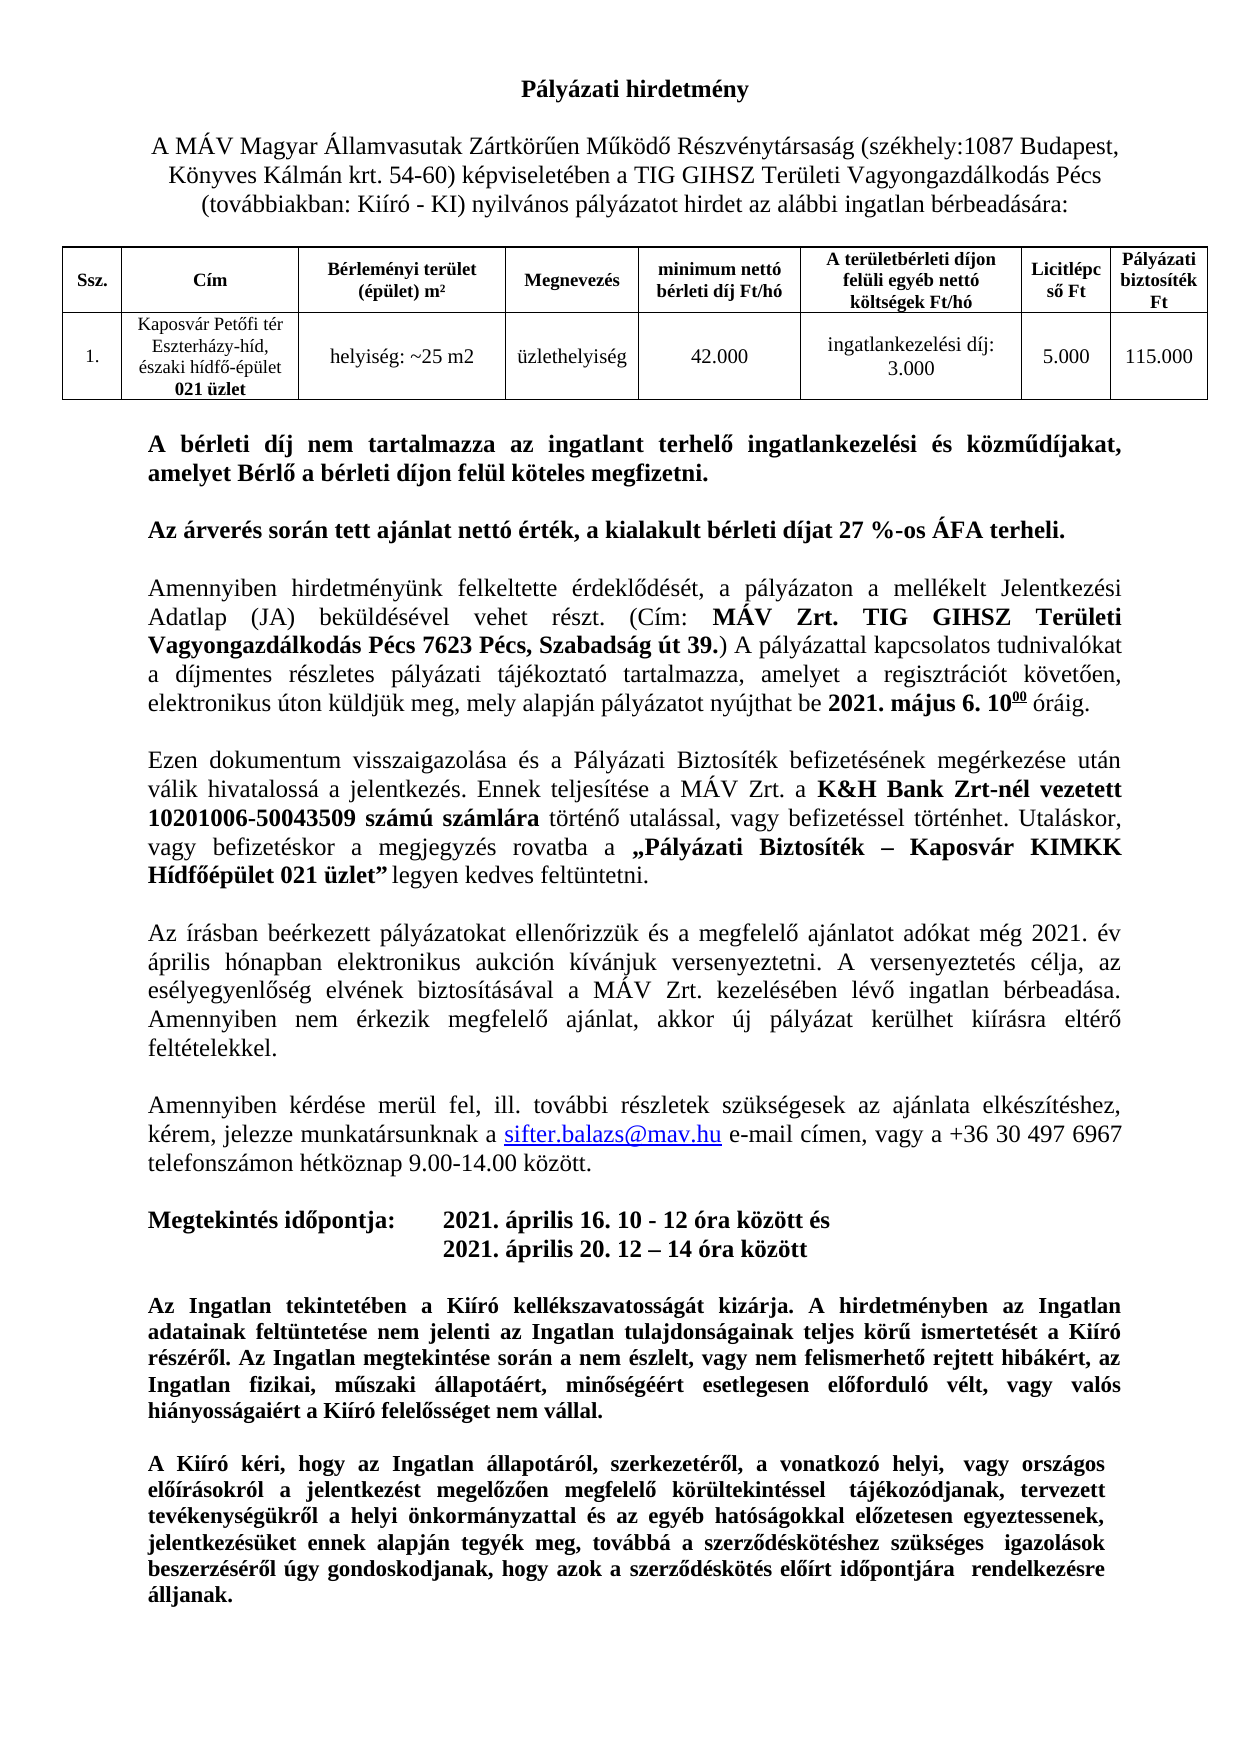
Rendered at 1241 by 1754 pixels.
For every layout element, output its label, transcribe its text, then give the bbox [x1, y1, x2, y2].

text A Kiíró kéri, hogy az Ingatlan állapotáról, szerkezetéről, a vonatkozó helyi, vagy országos előírásokról a jelentkezést megelőzően megfelelő körültekintéssel tájékozódjanak, tervezett tevékenységükről a helyi önkormányzattal és az egyéb hatóságokkal előzetesen egyeztessenek, jelentkezésüket ennek alapján tegyék meg, továbbá a szerződéskötéshez szükséges igazolások beszerzéséről úgy gondoskodjanak, hogy azok a szerződéskötés előírt időpontjára rendelkezésre álljanak. [148, 1450, 1105, 1608]
table_header A területbérleti díjon felüli egyéb nettó költségek Ft/hó [801, 248, 1021, 312]
table_cell 5.000 [1022, 313, 1110, 399]
table_header Cím [122, 248, 298, 312]
table_header Megnevezés [506, 248, 638, 312]
table_header Bérleményi terület (épület) m² [299, 248, 505, 312]
text Az Ingatlan tekintetében a Kiíró kellékszavatosságát kizárja. A hirdetményben az Ingatlan adatainak feltüntetése nem jelenti az Ingatlan tulajdonságainak teljes körű ismertetését a Kiíró részéről. Az Ingatlan megtekintése során a nem észlelt, vagy nem felismerhető rejtett hibákért, az Ingatlan fizikai, műszaki állapotáért, minőségéért esetlegesen előforduló vélt, vagy valós hiányosságaiért a Kiíró felelősséget nem vállal. [148, 1292, 1122, 1423]
text Ezen dokumentum visszaigazolása és a Pályázati Biztosíték befizetésének megérkezése után válik hivatalossá a jelentkezés. Ennek teljesítése a MÁV Zrt. a K&H Bank Zrt-nél vezetett 10201006-50043509 számú számlára történő utalással, vagy befizetéssel történhet. Utaláskor, vagy befizetéskor a megjegyzés rovatba a „Pályázati Biztosíték – Kaposvár KIMKK Hídfőépület 021 üzlet” legyen kedves feltüntetni. [148, 745, 1122, 889]
text Pályázati hirdetmény [148, 74, 1122, 103]
text Az írásban beérkezett pályázatokat ellenőrizzük és a megfelelő ajánlatot adókat még 2021. év április hónapban elektronikus aukción kívánjuk versenyeztetni. A versenyeztetés célja, az esélyegyenlőség elvének biztosításával a MÁV Zrt. kezelésében lévő ingatlan bérbeadása. Amennyiben nem érkezik megfelelő ajánlat, akkor új pályázat kerülhet kiírásra eltérő feltételekkel. [148, 918, 1122, 1062]
table_header Ssz. [63, 248, 121, 312]
text 2021. április 20. 12 – 14 óra között [369, 1234, 1122, 1263]
table_cell 115.000 [1111, 313, 1207, 399]
table_header minimum nettó bérleti díj Ft/hó [639, 248, 800, 312]
table_cell ingatlankezelési díj: 3.000 [801, 313, 1021, 399]
text Amennyiben kérdése merül fel, ill. további részletek szükségesek az ajánlata elkészítéshez, kérem, jelezze munkatársunknak a sifter.balazs@mav.hu e-mail címen, vagy a +36 30 497 6967 telefonszámon hétköznap 9.00-14.00 között. [148, 1090, 1122, 1177]
table_cell 42.000 [639, 313, 800, 399]
table_cell üzlethelyiség [506, 313, 638, 399]
text A bérleti díj nem tartalmazza az ingatlant terhelő ingatlankezelési és közműdíjakat, amelyet Bérlő a bérleti díjon felül köteles megfizetni. [148, 429, 1122, 487]
text Az árverés során tett ajánlat nettó érték, a kialakult bérleti díjat 27 %-os ÁFA terheli. [148, 515, 1122, 544]
text A MÁV Magyar Államvasutak Zártkörűen Működő Részvénytársaság (székhely:1087 Budapest, Könyves Kálmán krt. 54-60) képviseletében a TIG GIHSZ Területi Vagyongazdálkodás Pécs (továbbiakban: Kiíró - KI) nyilvános pályázatot hirdet az alábbi ingatlan bérbeadására: [148, 131, 1122, 218]
table_cell helyiség: ~25 m2 [299, 313, 505, 399]
table_header Licitlépcső Ft [1022, 248, 1110, 312]
table_cell Kaposvár Petőfi tér Eszterházy-híd, északi hídfő-épület 021 üzlet [122, 313, 298, 399]
text Amennyiben hirdetményünk felkeltette érdeklődését, a pályázaton a mellékelt Jelentkezési Adatlap (JA) beküldésével vehet részt. (Cím: MÁV Zrt. TIG GIHSZ Területi Vagyongazdálkodás Pécs 7623 Pécs, Szabadság út 39.) A pályázattal kapcsolatos tudnivalókat a díjmentes részletes pályázati tájékoztató tartalmazza, amelyet a regisztrációt követően, elektronikus úton küldjük meg, mely alapján pályázatot nyújthat be 2021. május 6. 1000 óráig. [148, 573, 1122, 717]
table_cell 1. [63, 313, 121, 399]
table_header Pályázati biztosíték Ft [1111, 248, 1207, 312]
text Megtekintés időpontja: 2021. április 16. 10 - 12 óra között és [148, 1205, 1122, 1234]
